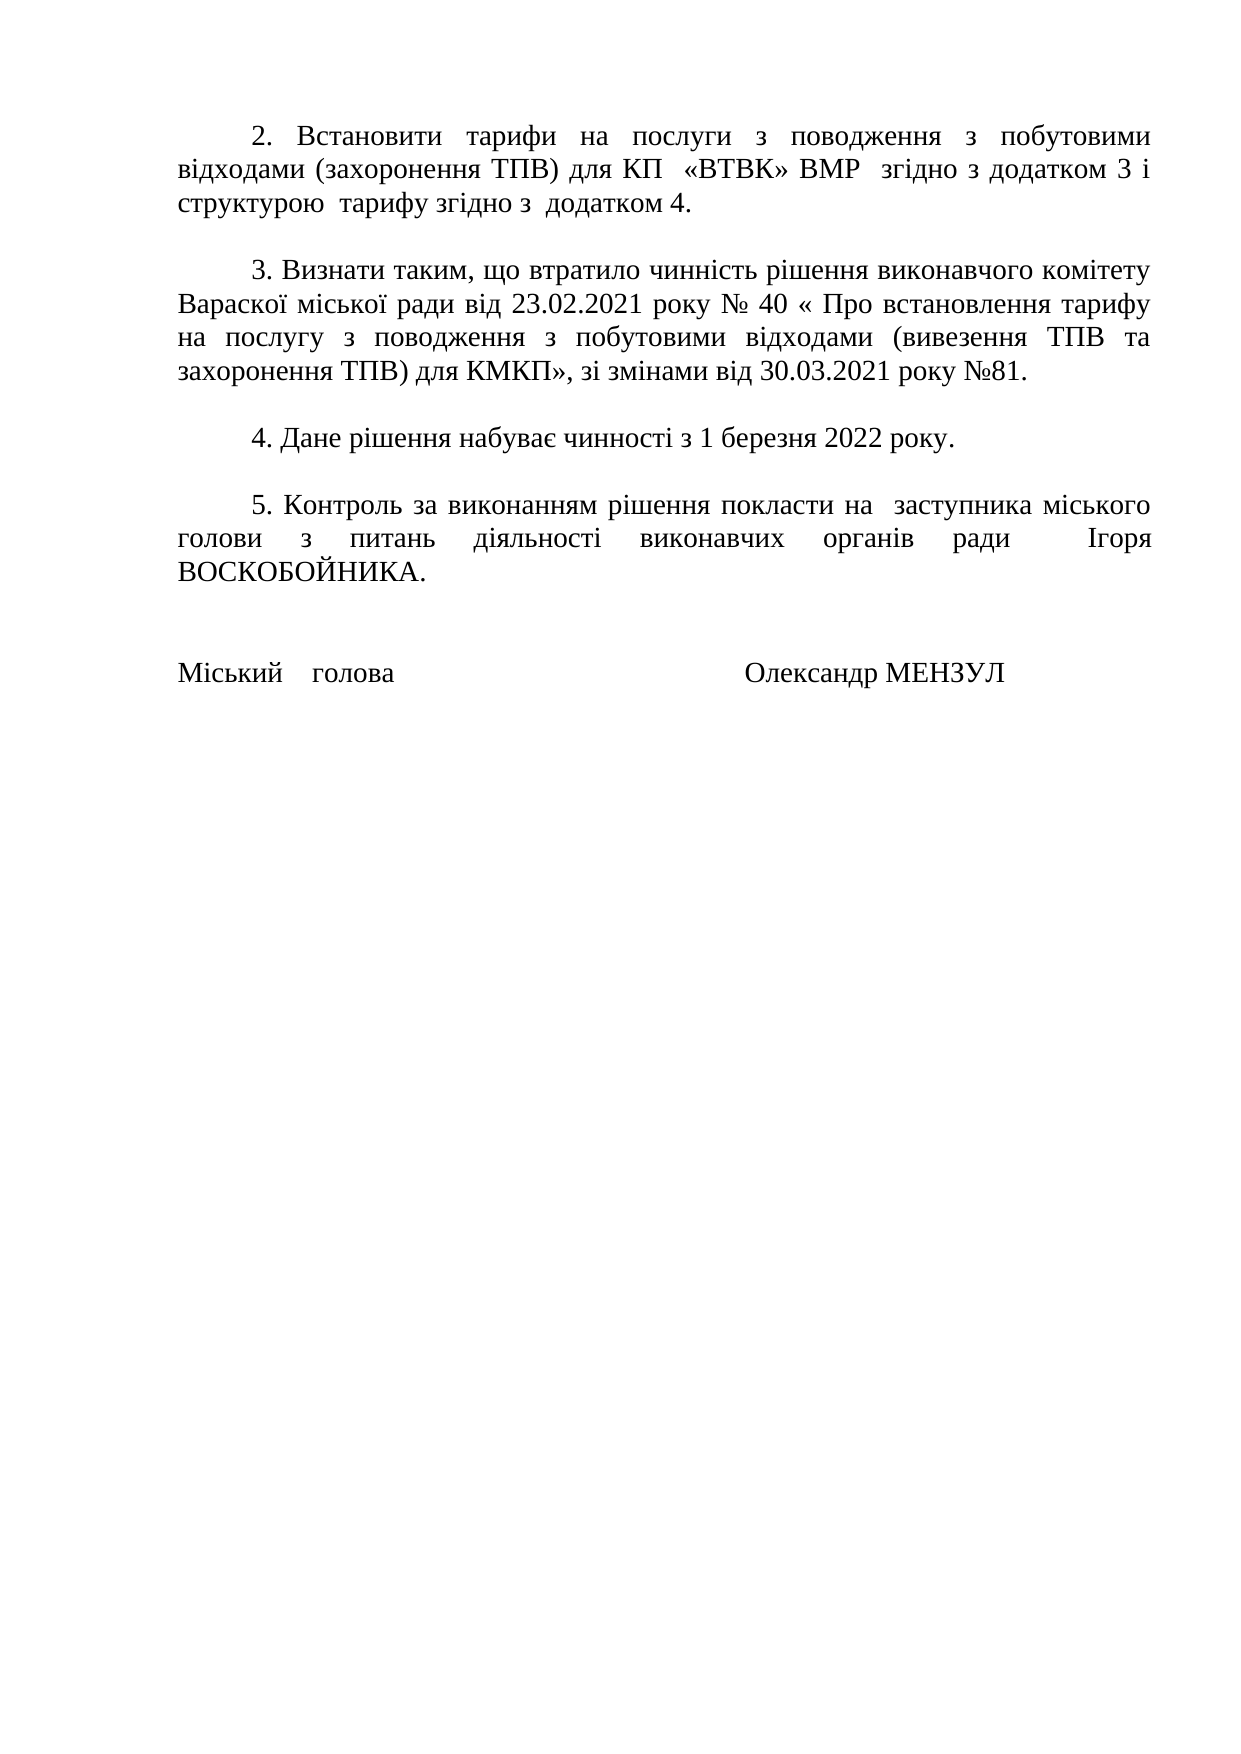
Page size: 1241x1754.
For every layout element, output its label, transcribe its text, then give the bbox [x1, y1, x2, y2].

text Міський голова Олександр МЕНЗУЛ [177, 655, 1152, 688]
text 3. Визнати таким, що втратило чинність рішення виконавчого комітету Вараскої міської ради від 23.02.2021 року № 40 « Про встановлення тарифу на послугу з поводження з побутовими відходами (вивезення ТПВ та захоронення ТПВ) для КМКП», зі змінами від 30.03.2021 року №81. [177, 252, 1152, 386]
text 4. Дане рішення набуває чинності з 1 березня 2022 року. [177, 420, 1152, 453]
text 5. Контроль за виконанням рішення покласти на заступника міського голови з питань діяльності виконавчих органів ради Ігоря ВОСКОБОЙНИКА. [177, 487, 1152, 588]
text 2. Встановити тарифи на послуги з поводження з побутовими відходами (захоронення ТПВ) для КП «ВТВК» ВМР згідно з додатком 3 і структурою тарифу згідно з додатком 4. [177, 118, 1152, 219]
